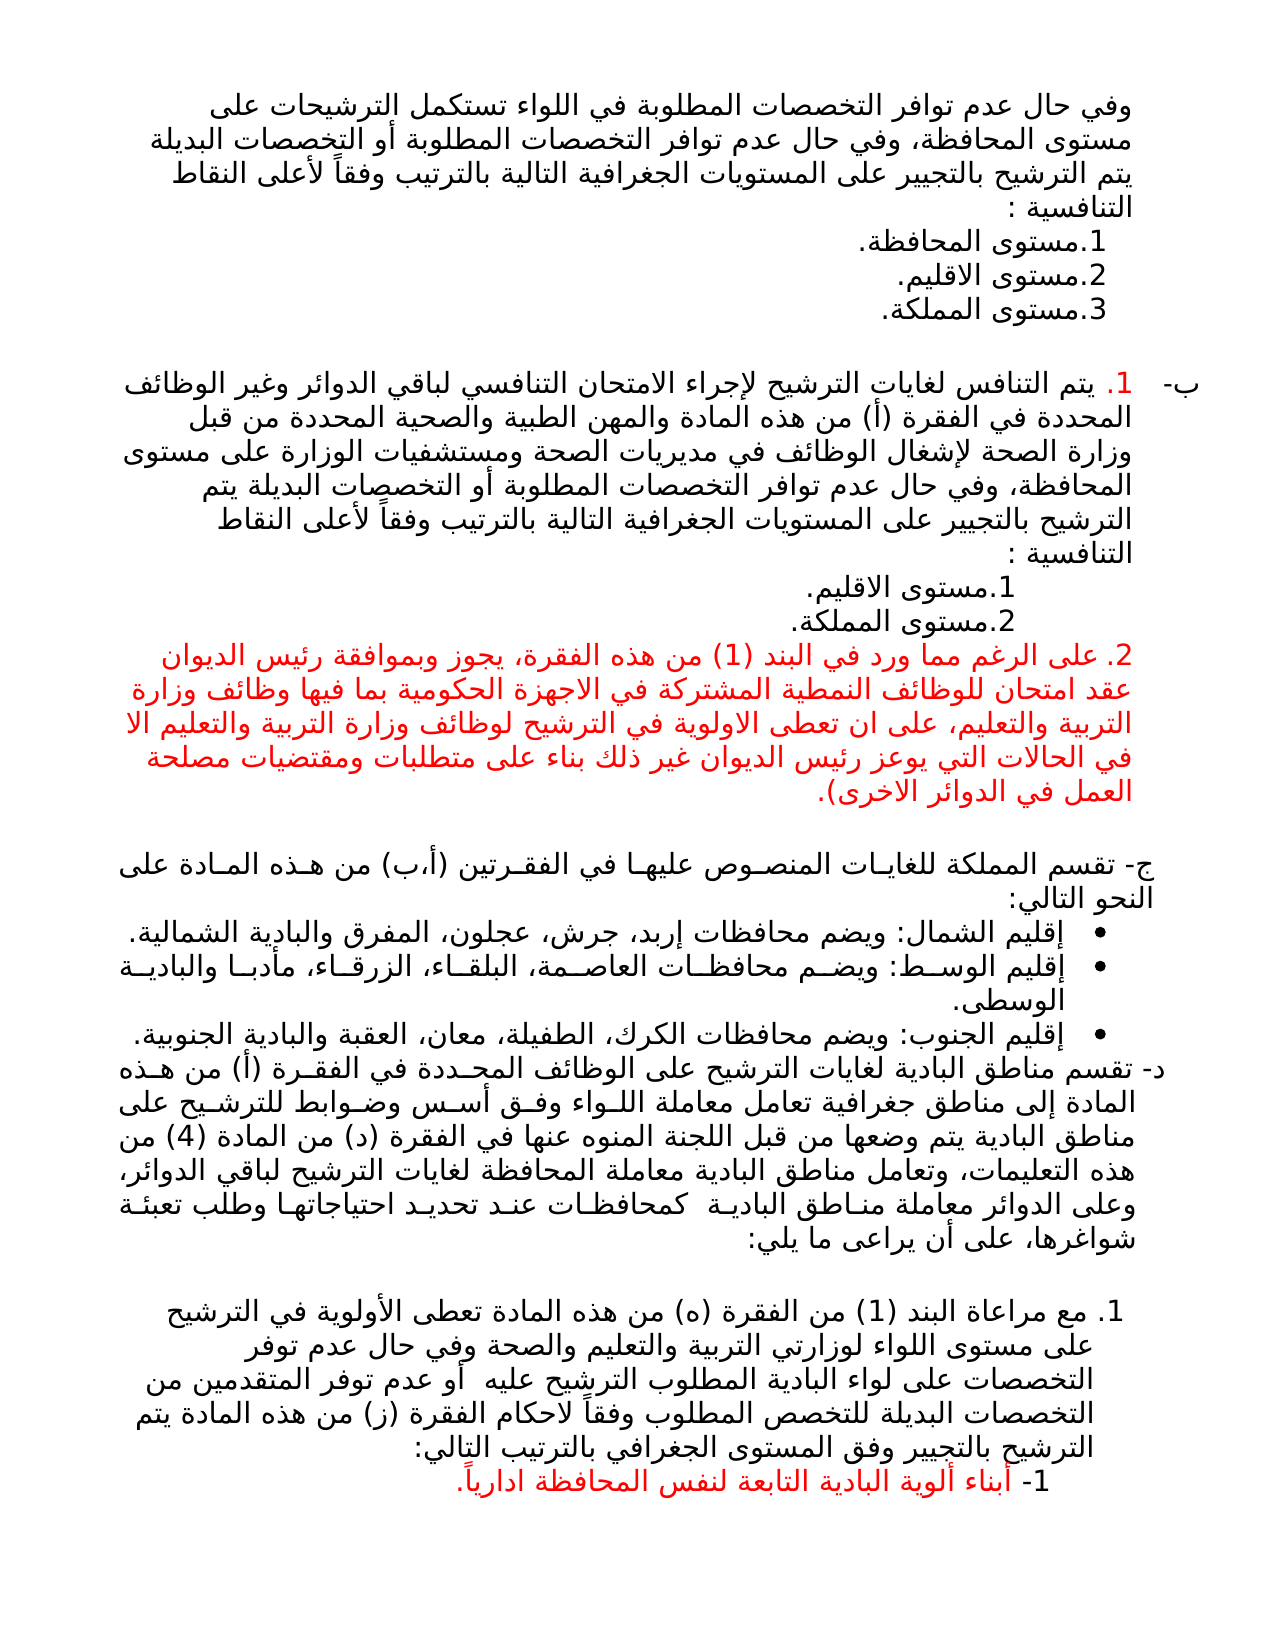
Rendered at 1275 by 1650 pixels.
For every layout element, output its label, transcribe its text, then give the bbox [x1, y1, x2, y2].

list إقليم الجنوب: ويضم محافظات الكرك، الطفيلة، معان، العقبة والبادية الجنوبية. [118, 1017, 1095, 1051]
text 2. على الرغم مما ورد في البند (1) من هذه الفقرة، يجوز وبموافقة رئيس الديوان عقد امتحان للوظائف النمطية المشتركة في الاجهزة الحكومية بما فيها وظائف وزارة التربية والتعليم، على ان تعطى الاولوية في الترشيح لوظائف وزارة التربية والتعليم الا في الحالات التي يوعز رئيس الديوان غير ذلك بناء على متطلبات ومقتضيات مصلحة العمل في الدوائر الاخرى). [118, 638, 1133, 808]
text 1.مستوى الاقليم. [118, 570, 1017, 604]
text 1. مع مراعاة البند (1) من الفقرة (ه) من هذه المادة تعطى الأولوية في الترشيح على مستوى اللواء لوزارتي التربية والتعليم والصحة وفي حال عدم توفر التخصصات على لواء البادية المطلوب الترشيح عليه أو عدم توفر المتقدمين من التخصصات البديلة للتخصص المطلوب وفقاً لاحكام الفقرة (ز) من هذه المادة يتم الترشيح بالتجيير وفق المستوى الجغرافي بالترتيب التالي: [118, 1295, 1125, 1464]
list إقليم الوسط: ويضم محافظات العاصمة، البلقاء، الزرقاء، مأدبا والبادية الوسطى. [118, 949, 1095, 1017]
text د- تقسم مناطق البادية لغايات الترشيح على الوظائف المحددة في الفقرة (أ) من هذه المادة إلى مناطق جغرافية تعامل معاملة اللواء وفق أسس وضوابط للترشيح على مناطق البادية يتم وضعها من قبل اللجنة المنوه عنها في الفقرة (د) من المادة (4) من هذه التعليمات، وتعامل مناطق البادية معاملة المحافظة لغايات الترشيح لباقي الدوائر، وعلى الدوائر معاملة مناطق البادية كمحافظات عند تحديد احتياجاتها وطلب تعبئة شواغرها، على أن يراعى ما يلي: [118, 1051, 1167, 1255]
text 2.مستوى المملكة. [118, 604, 1017, 638]
text ج- تقسم المملكة للغايات المنصوص عليها في الفقرتين (أ،ب) من هذه المادة على النحو التالي: [118, 847, 1154, 915]
list 1. يتم التنافس لغايات الترشيح لإجراء الامتحان التنافسي لباقي الدوائر وغير الوظائف المحددة في الفقرة (أ) من هذه المادة والمهن الطبية والصحية المحددة من قبل وزارة الصحة لإشغال الوظائف في مديريات الصحة ومستشفيات الوزارة على مستوى المحافظة، وفي حال عدم توافر التخصصات المطلوبة أو التخصصات البديلة يتم الترشيح بالتجيير على المستويات الجغرافية التالية بالترتيب وفقاً لأعلى النقاط التنافسية : [118, 366, 1163, 570]
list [118, 89, 1163, 224]
text 2.مستوى الاقليم. [118, 258, 1107, 292]
text 3.مستوى المملكة. [118, 292, 1107, 326]
list إقليم الشمال: ويضم محافظات إربد، جرش، عجلون، المفرق والبادية الشمالية. [118, 915, 1095, 949]
text 1- أبناء ألوية البادية التابعة لنفس المحافظة ادارياً. [118, 1464, 1051, 1498]
text 1.مستوى المحافظة. [118, 224, 1107, 258]
